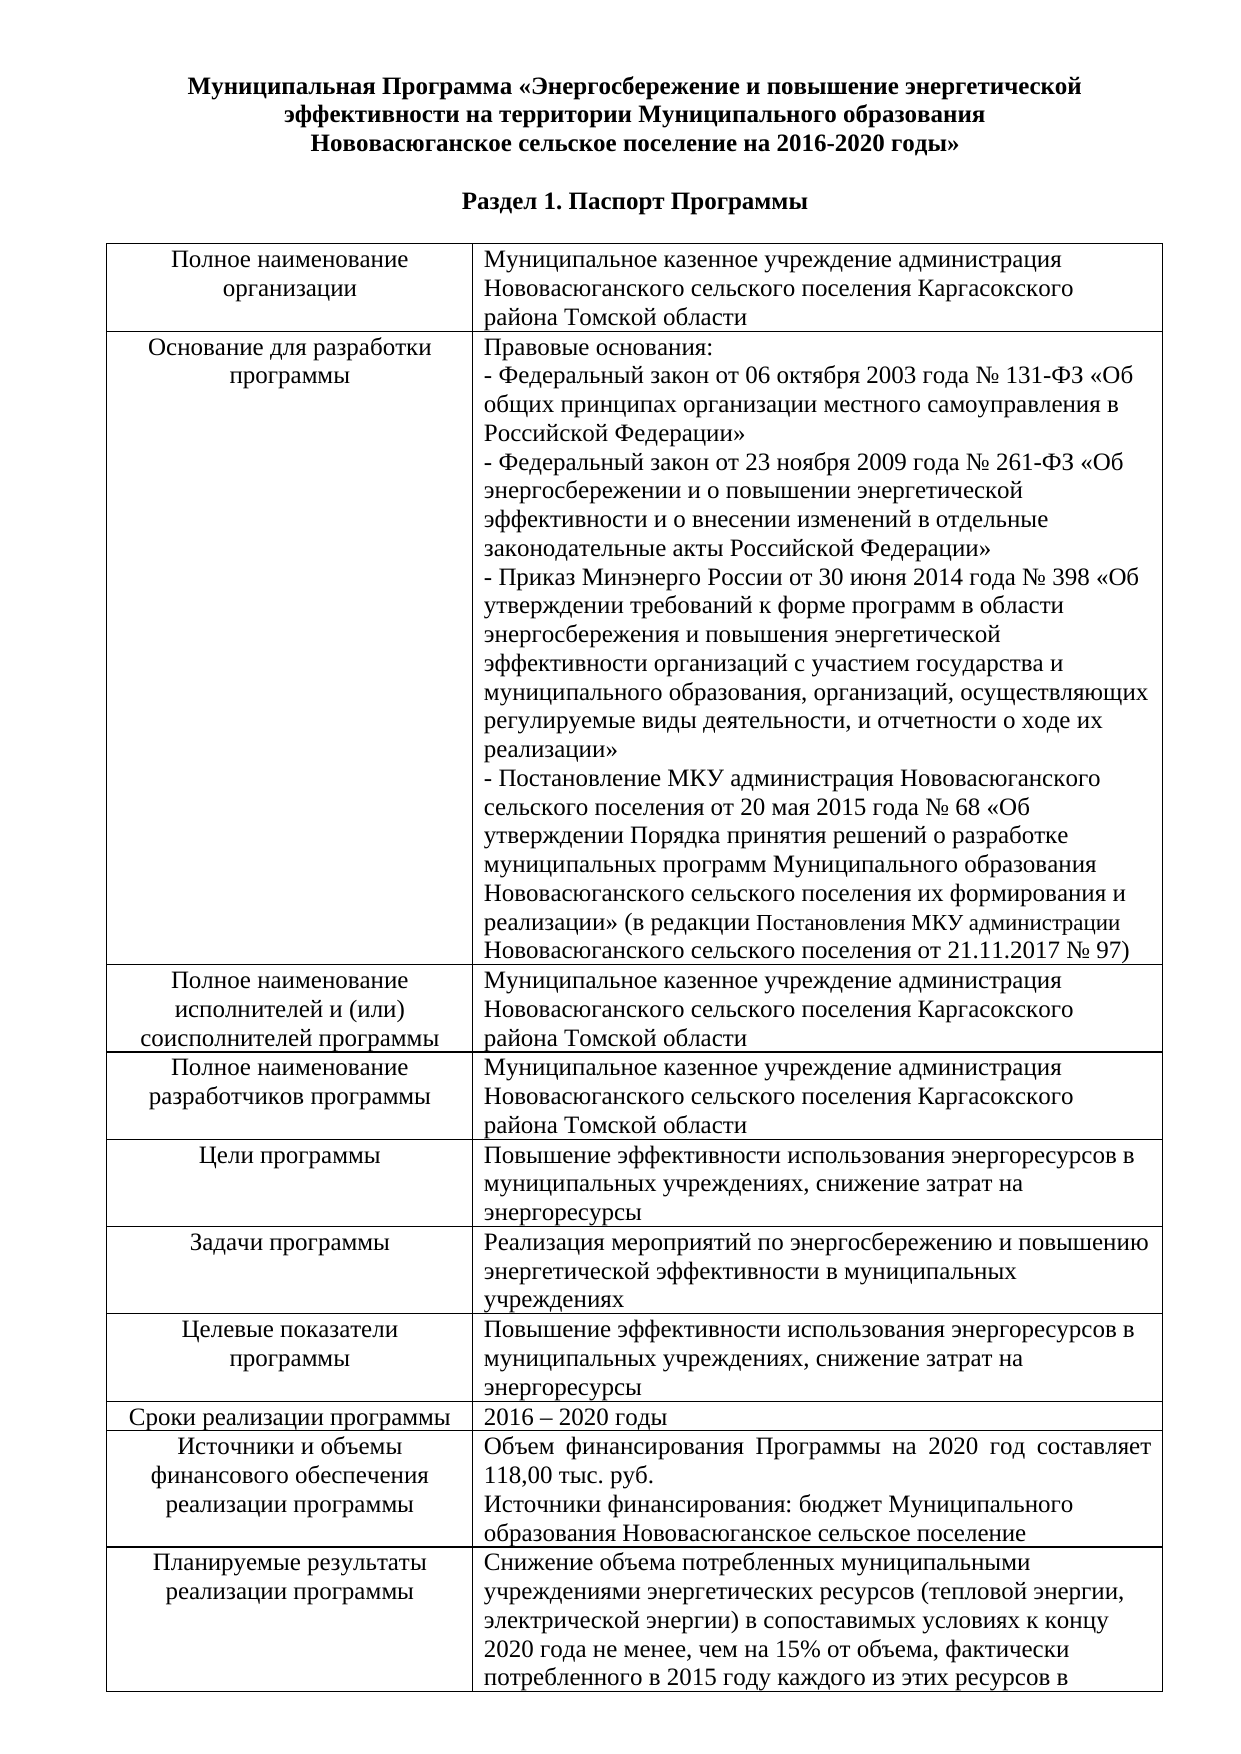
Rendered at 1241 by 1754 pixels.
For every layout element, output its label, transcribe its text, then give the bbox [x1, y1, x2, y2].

table_cell Объем финансирования Программы на 2020 год составляет 118,00 тыс. руб. Источники финансирования: бюджет Муниципального образования Нововасюганское сельское поселение [473, 1431, 1162, 1546]
table_cell Муниципальное казенное учреждение администрация Нововасюганского сельского поселения Каргасокского района Томской области [473, 965, 1162, 1051]
table_cell Реализация мероприятий по энергосбережению и повышению энергетической эффективности в муниципальных учреждениях [473, 1227, 1162, 1313]
text Раздел 1. Паспорт Программы [118, 186, 1152, 214]
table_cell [473, 1548, 1162, 1691]
table_cell Правовые основания: - Федеральный закон от 06 октября 2003 года № 131-ФЗ «Об общих принципах организации местного самоуправления в Российской Федерации» - Федеральный закон от 23 ноября 2009 года № 261-ФЗ «Об энергосбережении и о повышении энергетической эффективности и о внесении изменений в отдельные законодательные акты Российской Федерации» - Приказ Минэнерго России от 30 июня 2014 года № 398 «Об утверждении требований к форме программ в области энергосбережения и повышения энергетической эффективности организаций с участием государства и муниципального образования, организаций, осуществляющих регулируемые виды деятельности, и отчетности о ходе их реализации» - Постановление МКУ администрация Нововасюганского сельского поселения от 20 мая 2015 года № 68 «Об утверждении Порядка принятия решений о разработке муниципальных программ Муниципального образования Нововасюганского сельского поселения их формирования и реализации» (в редакции Постановления МКУ администрации Нововасюганского сельского поселения от 21.11.2017 № 97) [473, 332, 1162, 964]
text Муниципальная Программа «Энергосбережение и повышение энергетической эффективности на территории Муниципального образования [118, 71, 1152, 128]
table_header Полное наименование организации [107, 244, 472, 331]
text Нововасюганское сельское поселение на 2016-2020 годы» [118, 128, 1152, 157]
table_cell Муниципальное казенное учреждение администрация Нововасюганского сельского поселения Каргасокского района Томской области [473, 1053, 1162, 1139]
table_cell Целевые показатели программы [107, 1314, 472, 1401]
table_cell Повышение эффективности использования энергоресурсов в муниципальных учреждениях, снижение затрат на энергоресурсы [473, 1314, 1162, 1401]
table_cell Полное наименование исполнителей и (или) соисполнителей программы [107, 965, 472, 1051]
table_cell Полное наименование разработчиков программы [107, 1053, 472, 1139]
table_cell Сроки реализации программы [107, 1402, 472, 1430]
table_header Муниципальное казенное учреждение администрация Нововасюганского сельского поселения Каргасокского района Томской области [473, 244, 1162, 331]
table_cell 2016 – 2020 годы [473, 1402, 1162, 1430]
table_cell Задачи программы [107, 1227, 472, 1313]
table_cell Цели программы [107, 1140, 472, 1226]
table_cell Повышение эффективности использования энергоресурсов в муниципальных учреждениях, снижение затрат на энергоресурсы [473, 1140, 1162, 1226]
table_cell Источники и объемы финансового обеспечения реализации программы [107, 1431, 472, 1546]
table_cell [107, 1548, 472, 1691]
table_cell Основание для разработки программы [107, 332, 472, 964]
